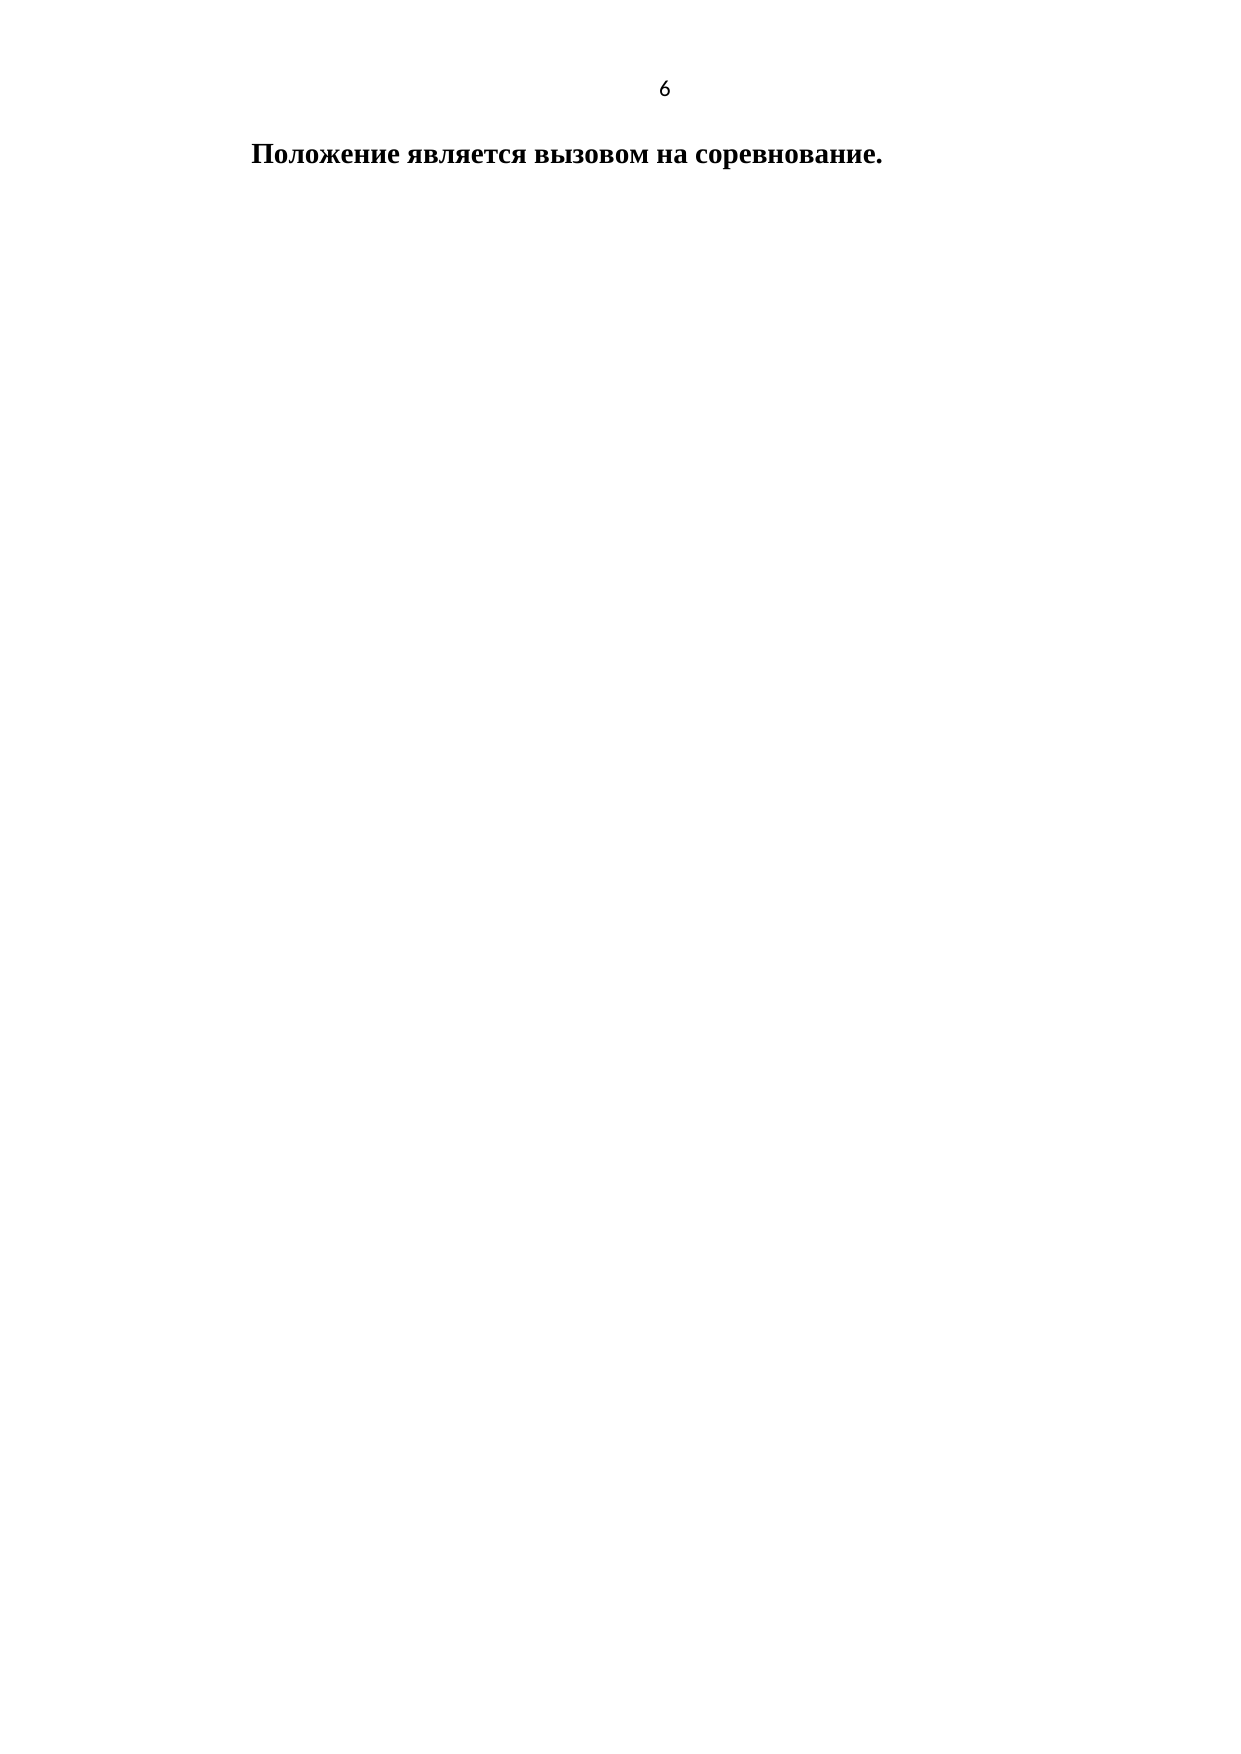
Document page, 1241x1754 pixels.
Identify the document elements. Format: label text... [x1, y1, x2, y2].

text Положение является вызовом на соревнование. [177, 136, 1152, 169]
